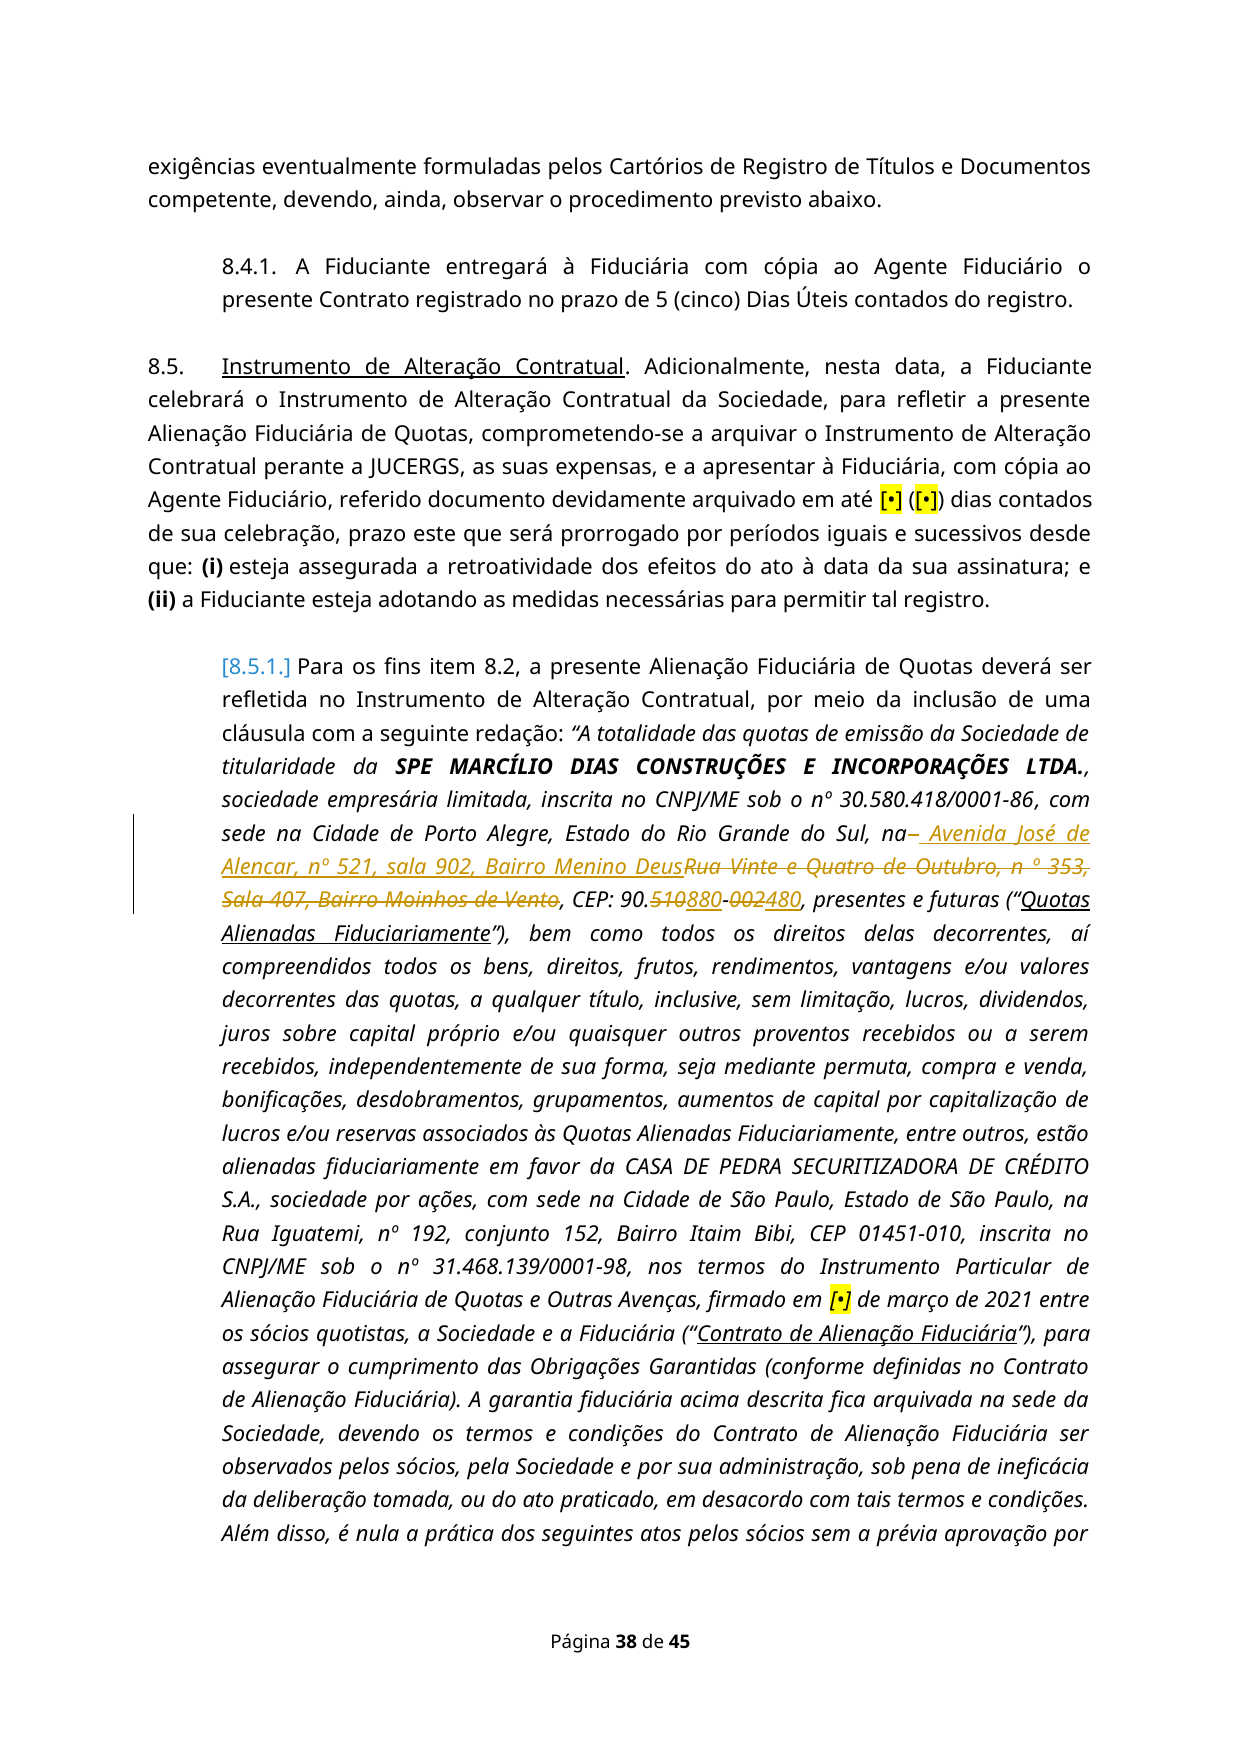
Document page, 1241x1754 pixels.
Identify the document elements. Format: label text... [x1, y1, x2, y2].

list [221, 648, 1092, 1548]
list A Fiduciante entregará à Fiduciária com cópia ao Agente Fiduciário o presente Contrato registrado no prazo de 5 (cinco) Dias Úteis contados do registro. [222, 248, 1092, 314]
list Instrumento de Alteração Contratual. Adicionalmente, nesta data, a Fiduciante celebrará o Instrumento de Alteração Contratual da Sociedade, para refletir a presente Alienação Fiduciária de Quotas, comprometendo-se a arquivar o Instrumento de Alteração Contratual perante a JUCERGS, as suas expensas, e a apresentar à Fiduciária, com cópia ao Agente Fiduciário, referido documento devidamente arquivado em até [•] ([•]) dias contados de sua celebração, prazo este que será prorrogado por períodos iguais e sucessivos desde que: (i) esteja assegurada a retroatividade dos efeitos do ato à data da sua assinatura; e (ii) a Fiduciante esteja adotando as medidas necessárias para permitir tal registro. [148, 348, 1092, 614]
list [148, 148, 1092, 214]
